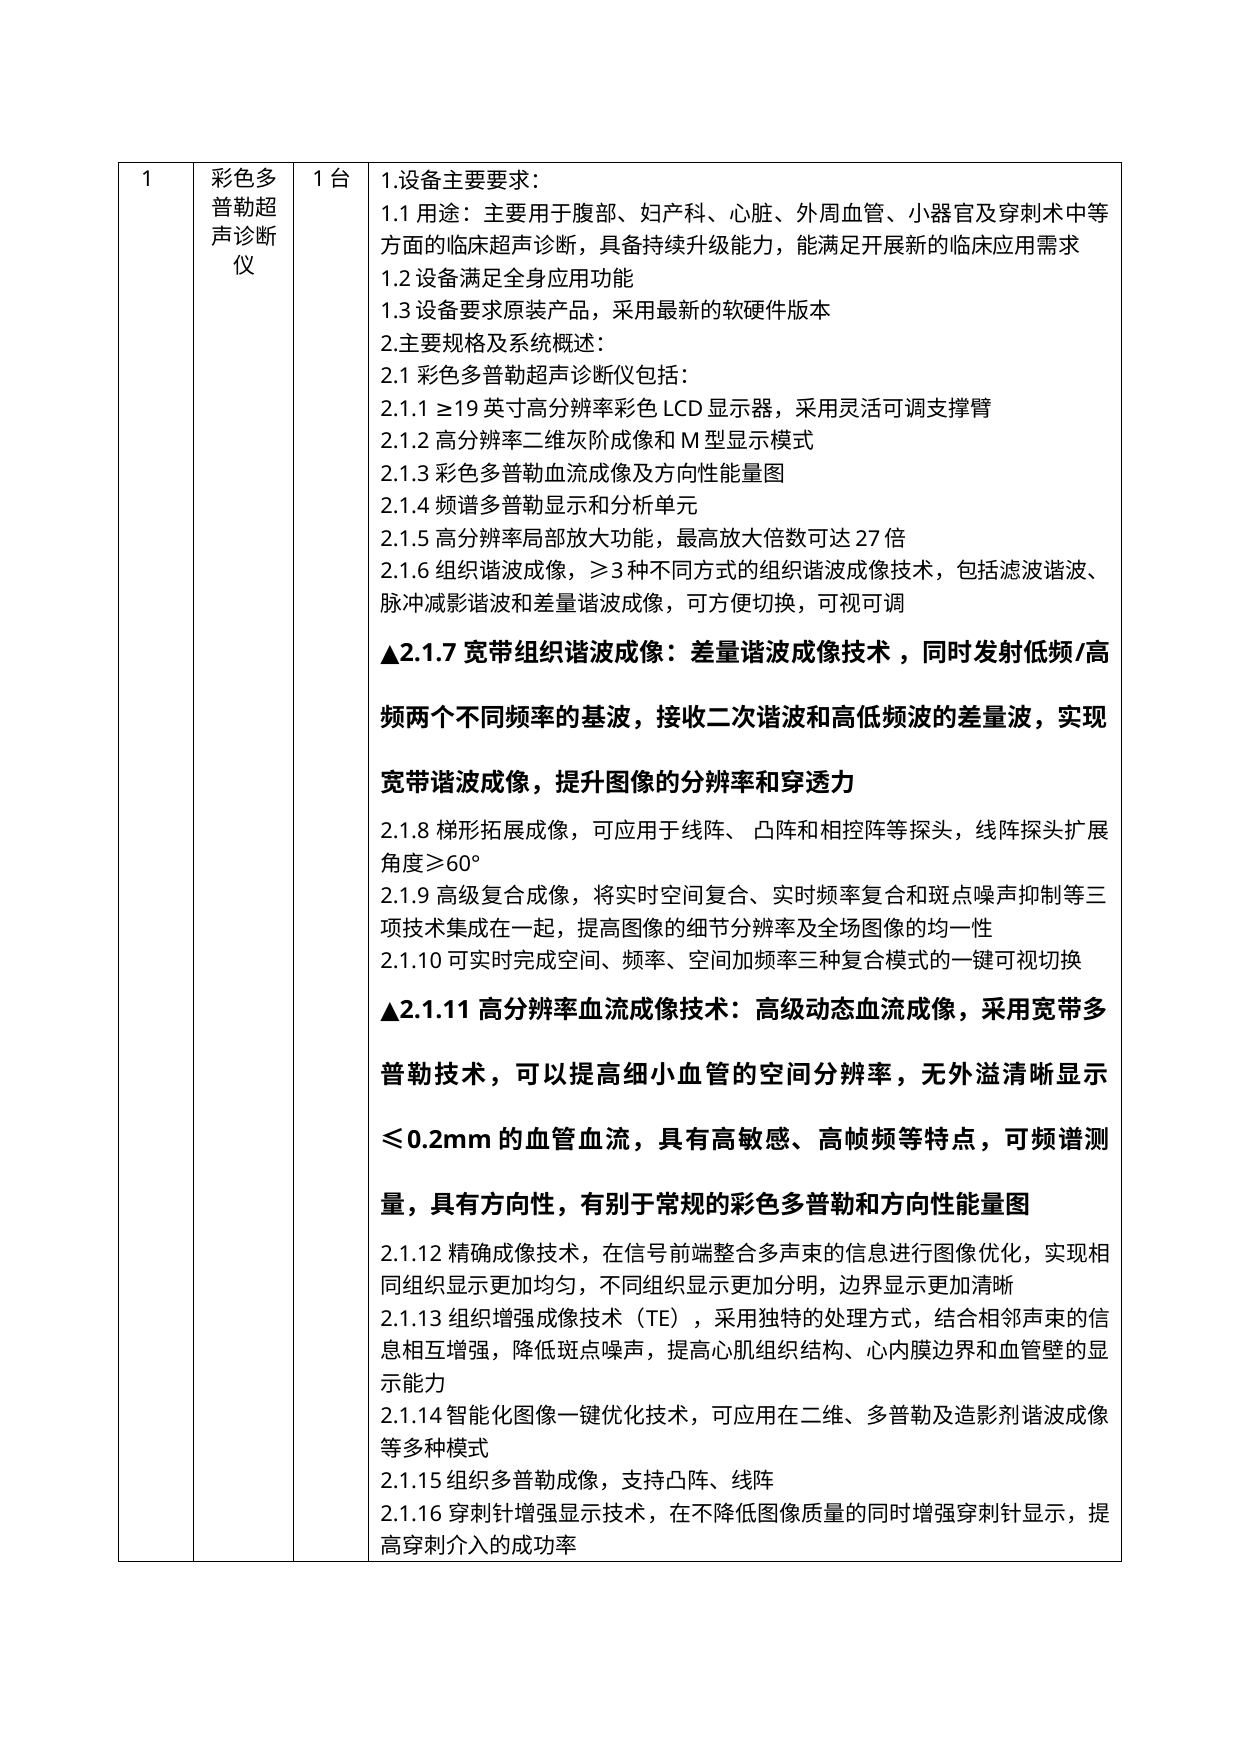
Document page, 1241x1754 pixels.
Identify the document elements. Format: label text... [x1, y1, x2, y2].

table_cell 1台 [294, 163, 368, 1561]
table_cell 1 [119, 163, 193, 1561]
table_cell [369, 163, 1121, 1561]
table_cell 彩色多普勒超声诊断仪 [194, 163, 293, 1561]
